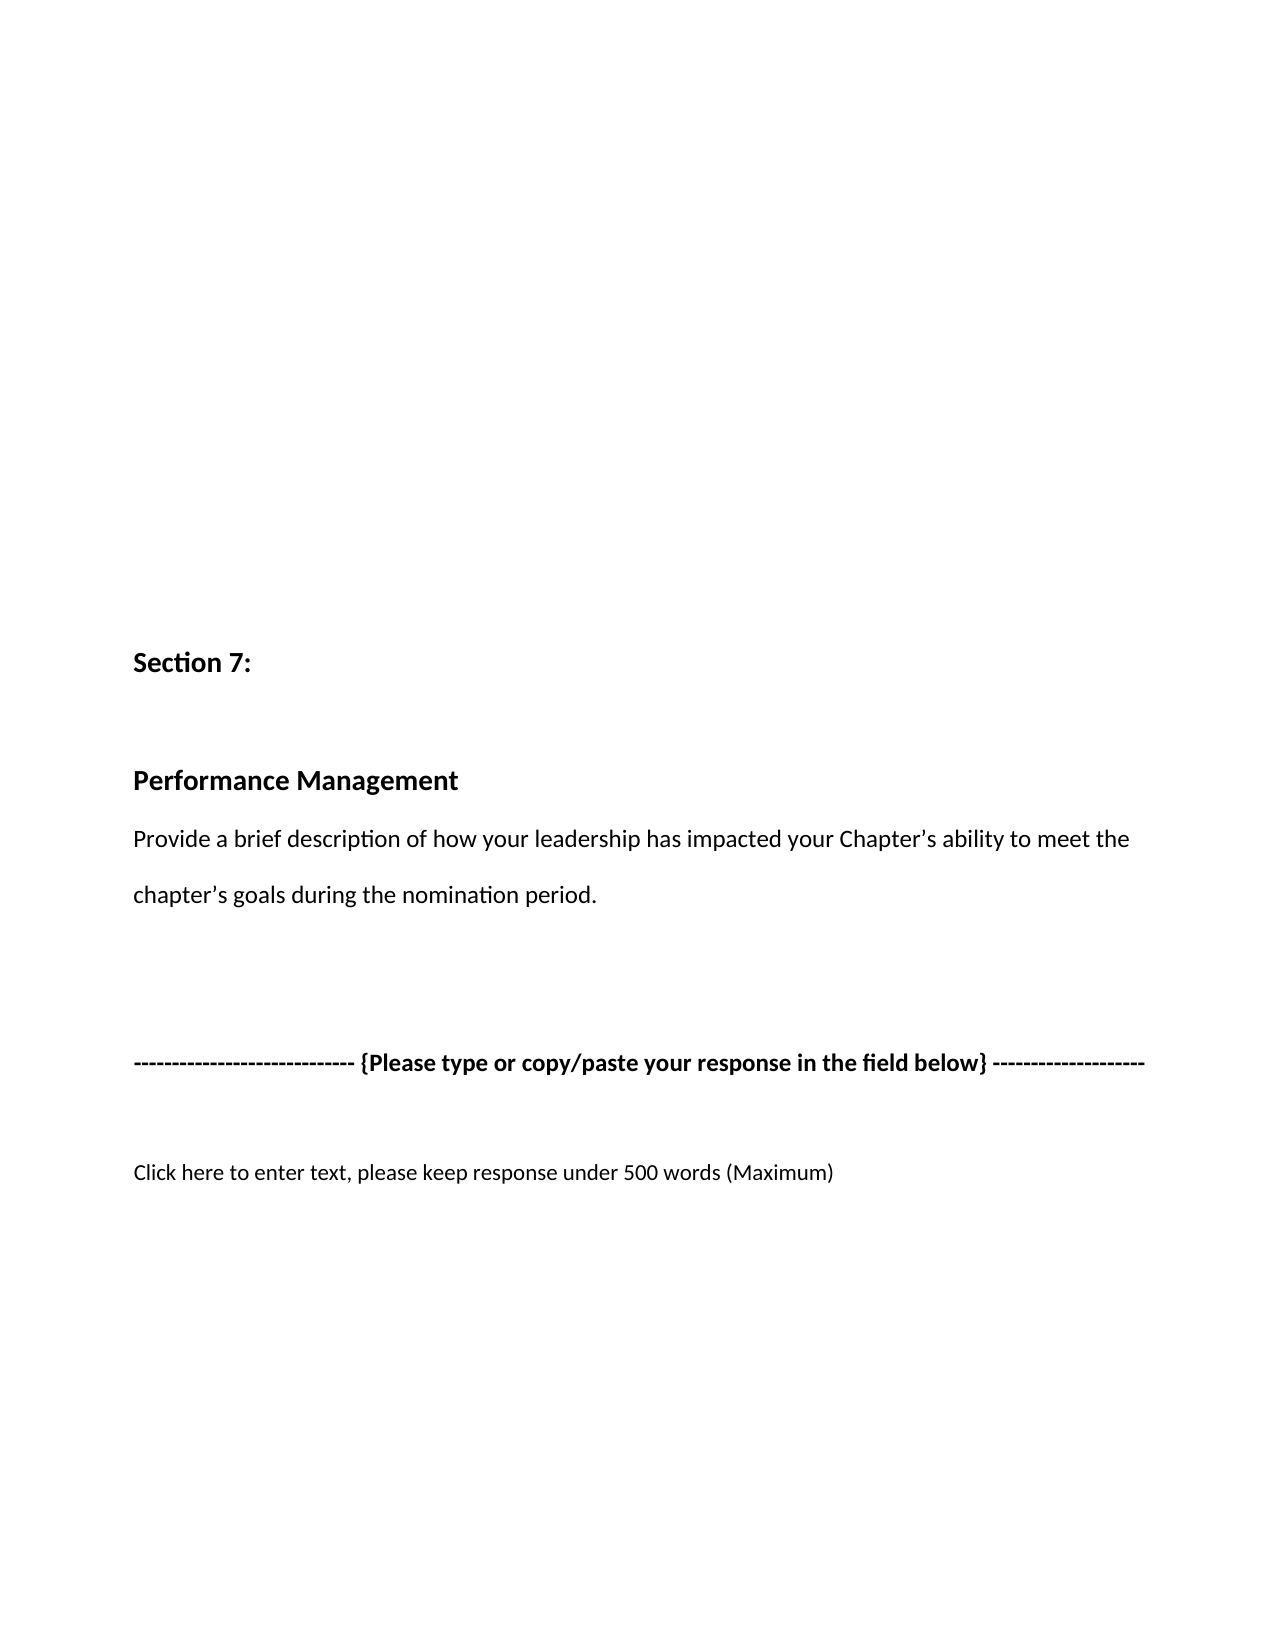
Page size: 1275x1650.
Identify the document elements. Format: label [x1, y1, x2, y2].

table_header [49, 141, 1164, 1491]
